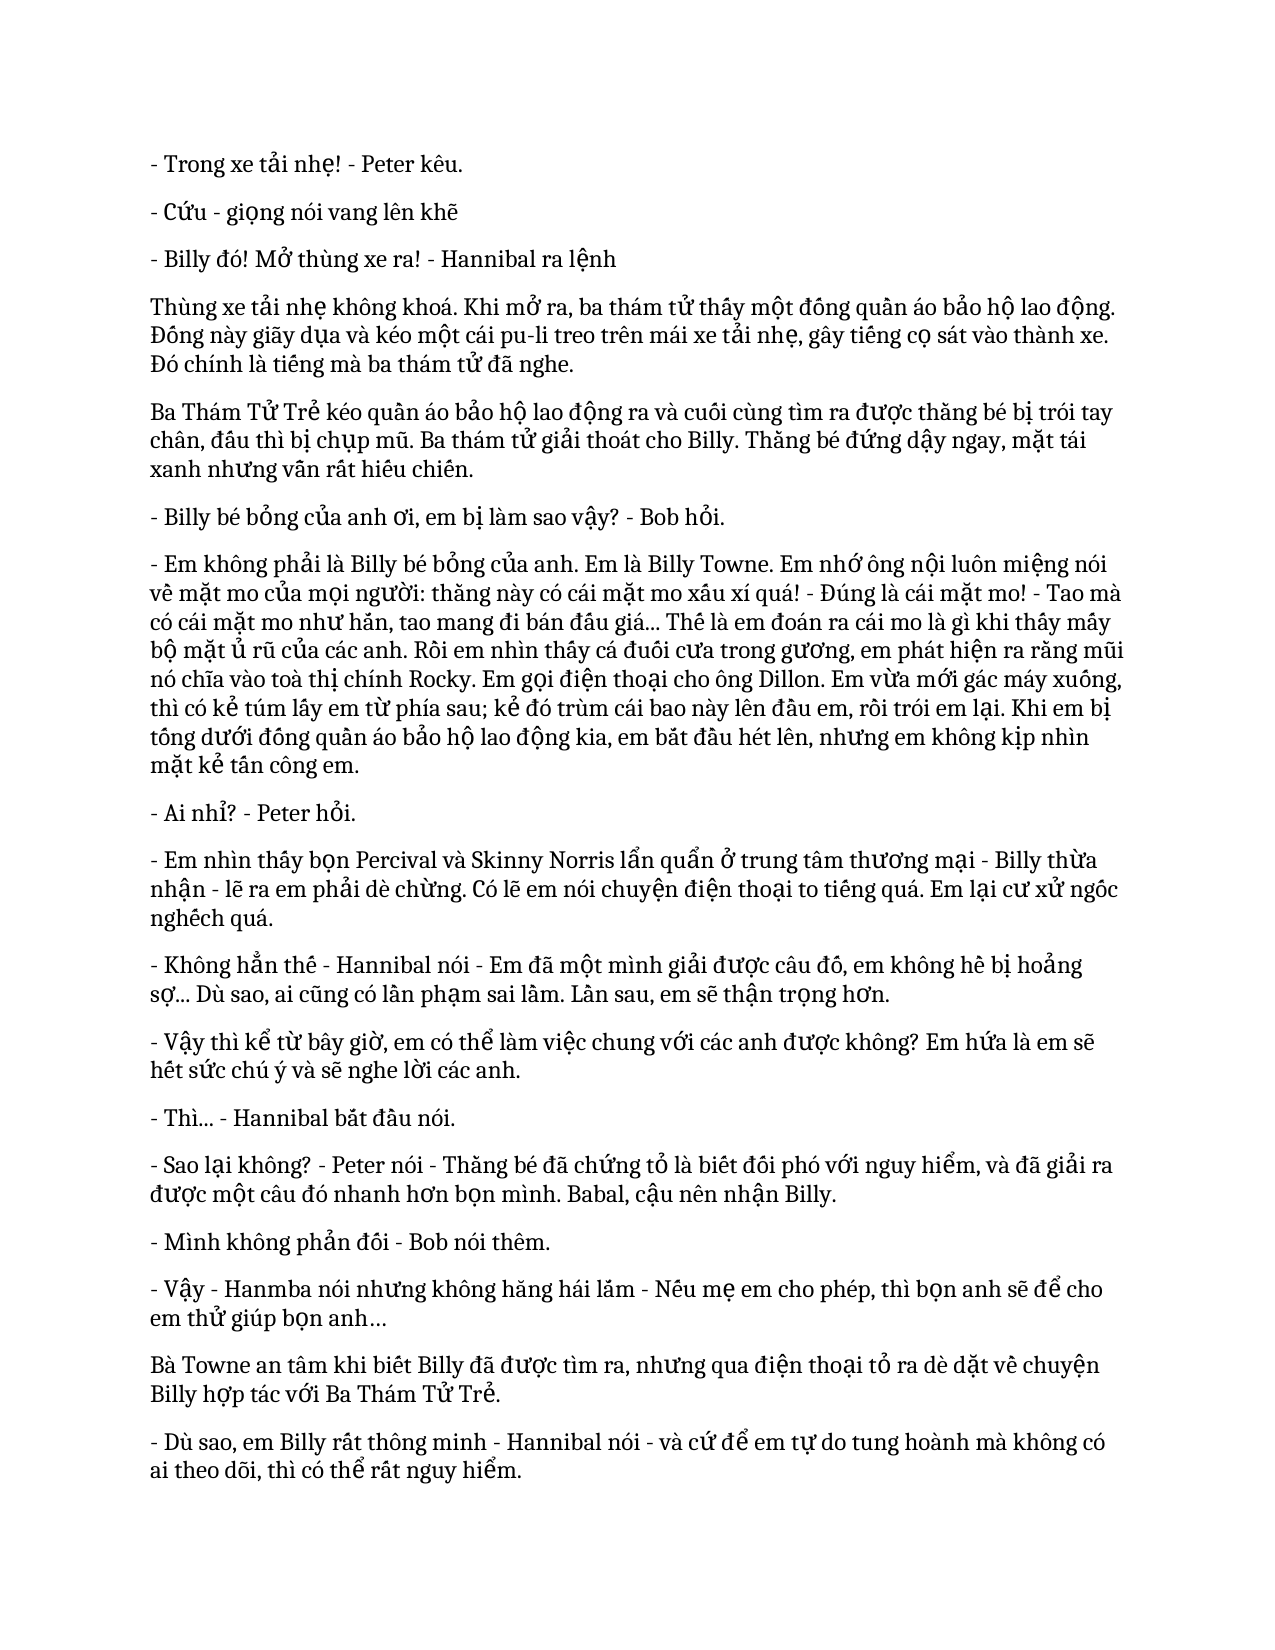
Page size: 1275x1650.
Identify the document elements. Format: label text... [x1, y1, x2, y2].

text - Em nhìn thấy bọn Percival và Skinny Norris lẩn quẩn ở trung tâm thương mại - Billy thừa nhận - lẽ ra em phải dè chừng. Có lẽ em nói chuyện điện thoại to tiếng quá. Em lại cư xử ngốc nghếch quá. [150, 846, 1125, 932]
text Thùng xe tải nhẹ không khoá. Khi mở ra, ba thám tử thấy một đống quần áo bảo hộ lao động. Đống này giãy dụa và kéo một cái pu-li treo trên mái xe tải nhẹ, gây tiếng cọ sát vào thành xe. Đó chính là tiếng mà ba thám tử đã nghe. [150, 292, 1125, 379]
text - Không hẳn thế - Hannibal nói - Em đã một mình giải được câu đố, em không hề bị hoảng sợ... Dù sao, ai cũng có lần phạm sai lầm. Lần sau, em sẽ thận trọng hơn. [150, 951, 1125, 1009]
text Ba Thám Tử Trẻ kéo quần áo bảo hộ lao động ra và cuối cùng tìm ra được thằng bé bị trói tay chân, đấu thì bị chụp mũ. Ba thám tử giải thoát cho Billy. Thằng bé đứng dậy ngay, mặt tái xanh nhưng vẫn rất hiếu chiến. [150, 397, 1125, 484]
text - Em không phải là Billy bé bỏng của anh. Em là Billy Towne. Em nhớ ông nội luôn miệng nói về mặt mo của mọi người: thằng này có cái mặt mo xấu xí quá! - Đúng là cái mặt mo! - Tao mà có cái mặt mo như hắn, tao mang đi bán đấu giá... Thế là em đoán ra cái mo là gì khi thấy mấy bộ mặt ủ rũ của các anh. Rồi em nhìn thấy cá đuối cưa trong gương, em phát hiện ra rằng mũi nó chĩa vào toà thị chính Rocky. Em gọi điện thoại cho ông Dillon. Em vừa mới gác máy xuống, thì có kẻ túm lấy em từ phía sau; kẻ đó trùm cái bao này lên đầu em, rồi trói em lại. Khi em bị tống dưới đống quần áo bảo hộ lao động kia, em bắt đầu hét lên, nhưng em không kịp nhìn mặt kẻ tấn công em. [150, 550, 1125, 780]
text Bà Towne an tâm khi biết Billy đã được tìm ra, nhưng qua điện thoại tỏ ra dè dặt về chuyện Billy hợp tác với Ba Thám Tử Trẻ. [150, 1351, 1125, 1409]
text - Ai nhỉ? - Peter hỏi. [150, 799, 1125, 827]
text - Trong xe tải nhẹ! - Peter kêu. [150, 150, 1125, 179]
text - Mình không phản đối - Bob nói thêm. [150, 1227, 1125, 1256]
text - Sao lại không? - Peter nói - Thằng bé đã chứng tỏ là biết đối phó với nguy hiểm, và đã giải ra được một câu đó nhanh hơn bọn mình. Babal, cậu nên nhận Billy. [150, 1151, 1125, 1209]
text - Thì... - Hannibal bắt đầu nói. [150, 1104, 1125, 1132]
text - Billy bé bỏng của anh ơi, em bị làm sao vậy? - Bob hỏi. [150, 502, 1125, 531]
text - Billy đó! Mở thùng xe ra! - Hannibal ra lệnh [150, 245, 1125, 274]
text - Vậy thì kể từ bây giờ, em có thể làm việc chung với các anh được không? Em hứa là em sẽ hết sức chú ý và sẽ nghe lời các anh. [150, 1027, 1125, 1085]
text - Vậy - Hanmba nói nhưng không hăng hái lắm - Nếu mẹ em cho phép, thì bọn anh sẽ để cho em thử giúp bọn anh… [150, 1275, 1125, 1332]
text - Dù sao, em Billy rất thông minh - Hannibal nói - và cứ để em tự do tung hoành mà không có ai theo dõi, thì có thể rất nguy hiểm. [150, 1427, 1125, 1485]
text - Cứu - giọng nói vang lên khẽ [150, 197, 1125, 226]
